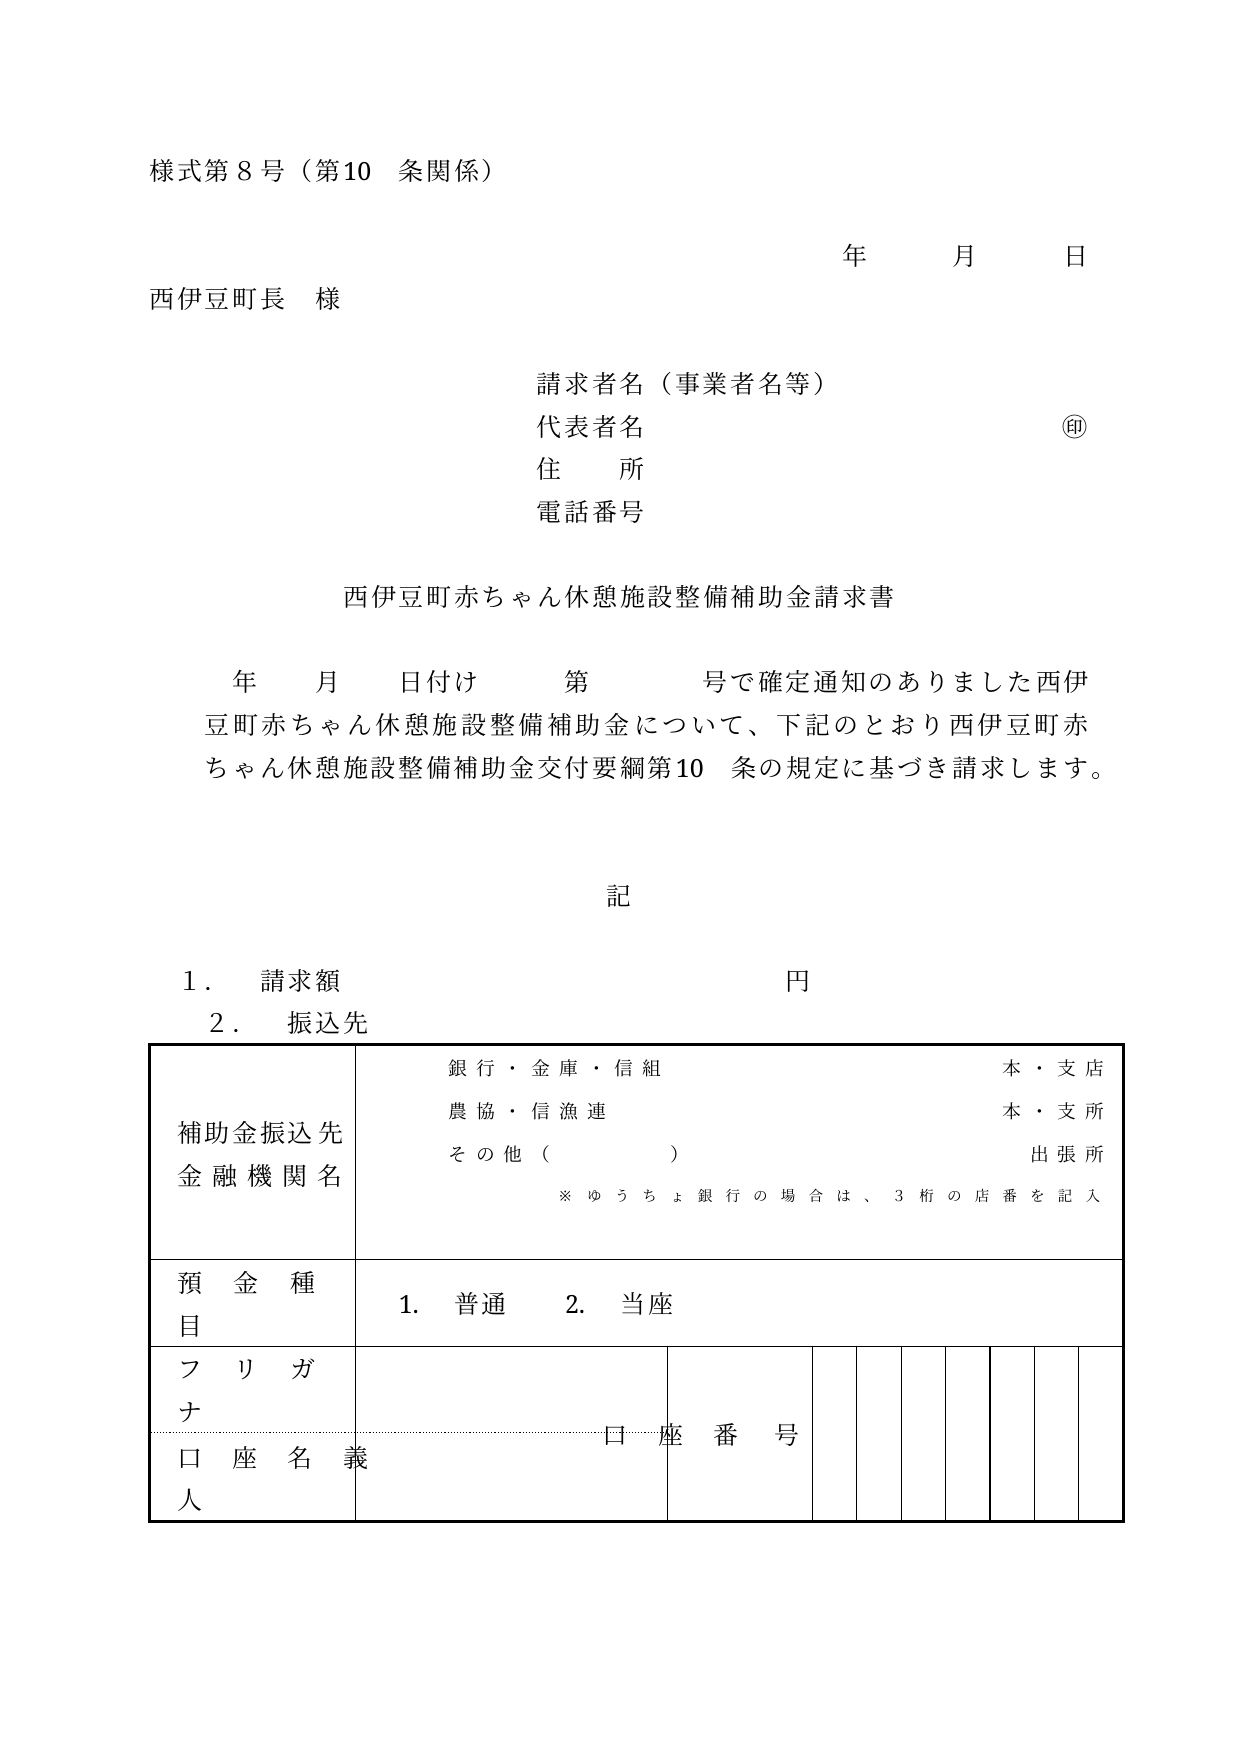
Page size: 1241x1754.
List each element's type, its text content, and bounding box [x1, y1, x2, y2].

subtitle 記 [149, 873, 1091, 915]
table_cell フリガナ [151, 1347, 355, 1432]
table_cell [356, 1432, 667, 1520]
text 電話番号 [149, 489, 1091, 532]
text ２． 振込先 [177, 1001, 1091, 1043]
table_cell [813, 1347, 856, 1520]
text 住 所 [149, 447, 1091, 489]
table_header 補助金振込先金融機関名 [151, 1046, 355, 1259]
text 様式第８号（第10条関係） [149, 148, 1091, 191]
table_cell 口座番号 [668, 1347, 812, 1520]
table_header 銀行・金庫・信組 本・支店 農協・信漁連 本・支所 その他（ ） 出張所 ※ゆうちょ銀行の場合は、３桁の店番を記入 [356, 1046, 1122, 1259]
text 年 月 日付け 第 号で確定通知のありました西伊豆町赤ちゃん休憩施設整備補助金について、下記のとおり西伊豆町赤ちゃん休憩施設整備補助金交付要綱第10条の規定に基づき請求します。 [149, 660, 1091, 830]
text １． 請求額 円 [149, 958, 1091, 1001]
table_cell 1. 普通 2. 当座 [356, 1260, 1122, 1346]
text 西伊豆町赤ちゃん休憩施設整備補助金請求書 [149, 574, 1091, 617]
table_cell 口座名義人 [151, 1432, 355, 1520]
text 請求者名（事業者名等） [149, 362, 1091, 404]
table_cell [902, 1347, 945, 1520]
table_cell [857, 1347, 901, 1520]
table_cell [1035, 1347, 1078, 1520]
table_cell [991, 1347, 1034, 1520]
text 西伊豆町長 様 [149, 276, 1091, 319]
text 年 月 日 [149, 234, 1091, 276]
text 代表者名 ㊞ [149, 404, 1091, 447]
table_cell [1079, 1347, 1122, 1520]
table_cell [356, 1347, 667, 1432]
table_cell [946, 1347, 989, 1520]
table_cell 預金種目 [151, 1260, 355, 1346]
